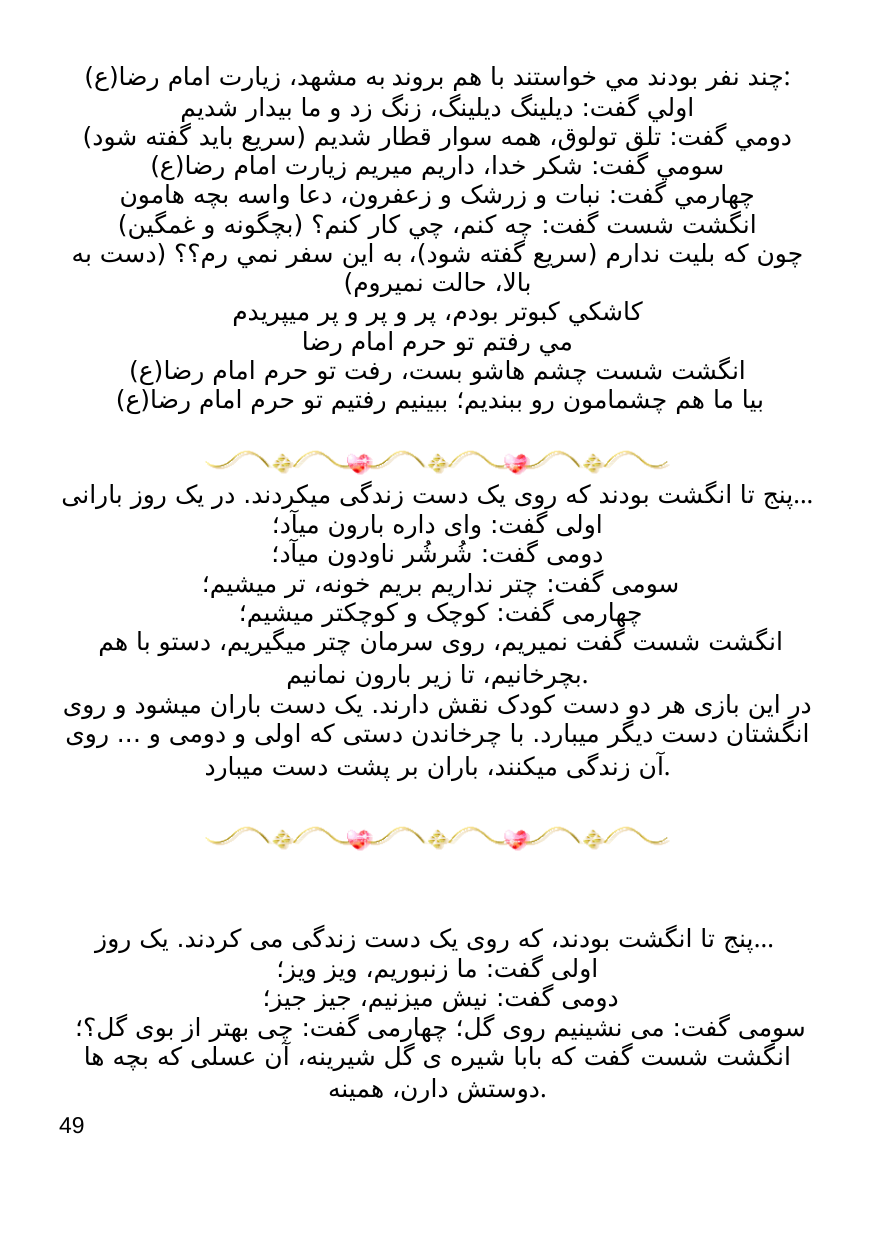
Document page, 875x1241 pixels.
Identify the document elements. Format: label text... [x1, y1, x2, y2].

text چند نفر بودند مي خواستند با هم بروند به مشهد، زيارت امام رضا(ع): [59, 59, 815, 93]
text سومي گفت: شکر خدا، داريم ميريم زيارت امام رضا(ع) [59, 151, 815, 181]
text پنج تا انگشت بودند، که روی یک دست زندگی می کردند. یک روز... [59, 920, 815, 954]
text انگشت شست گفت نمیریم، روی سرمان چتر میگیریم، دستو با هم بچرخانیم، تا زیر بارون نمانیم. [59, 627, 815, 690]
text انگشت شست گفت که بابا شیره ی گل شیرینه، آن عسلی که بچه ها دوستش دارن، همینه. [59, 1042, 815, 1105]
text سومی گفت: چتر نداریم بریم خونه، تر میشیم؛ [59, 569, 815, 598]
text چهارمي گفت: نبات و زرشک و زعفرون، دعا واسه بچه هامون [59, 181, 815, 210]
text دومي گفت: تلق تولوق، همه سوار قطار شديم (سريع بايد گفته شود) [59, 122, 815, 151]
text پنج تا انگشت بودند که روی یک دست زندگی میکردند. در یک روز بارانی... [59, 414, 815, 511]
text چهارمی گفت: کوچک و کوچکتر میشیم؛ [59, 598, 815, 627]
text در این بازی هر دو دست کودک نقش دارند. یک دست باران میشود و روی انگشتان دست دیگر میبارد. با چرخاندن دستی که اولی و دومی و ... روی آن زندگی میکنند، باران بر پشت دست میبارد. [59, 690, 815, 783]
text سومی گفت: می نشینیم روی گل؛ چهارمی گفت: چی بهتر از بوی گل؟؛ [59, 1013, 815, 1042]
text دومی گفت: شُرشُر ناودون میآد؛ [59, 540, 815, 569]
text مي رفتم تو حرم امام رضا [59, 327, 815, 356]
text دومی گفت: نیش میزنیم، جیز جیز؛ [59, 984, 815, 1013]
picture [204, 821, 670, 853]
text انگشت شست گفت: چه کنم، چي کار کنم؟ (بچگونه و غمگين) [59, 210, 815, 239]
text اولی گفت: ما زنبوریم، ویز ویز؛ [59, 954, 815, 984]
text اولي گفت: ديلينگ ديلينگ، زنگ زد و ما بيدار شديم [59, 93, 815, 122]
picture [204, 446, 670, 477]
text انگشت شست چشم هاشو بست، رفت تو حرم امام رضا(ع) [59, 356, 815, 385]
text اولی گفت: وای داره بارون میآد؛ [59, 511, 815, 540]
text چون که بليت ندارم (سريع گفته شود)، به اين سفر نمي رم؟؟ (دست به بالا، حالت نميروم) [59, 239, 815, 298]
text کاشکي کبوتر بودم، پر و پر و پر ميپريدم [59, 298, 815, 327]
text بيا ما هم چشمامون رو ببنديم؛ ببينيم رفتيم تو حرم امام رضا(ع) [59, 385, 815, 414]
